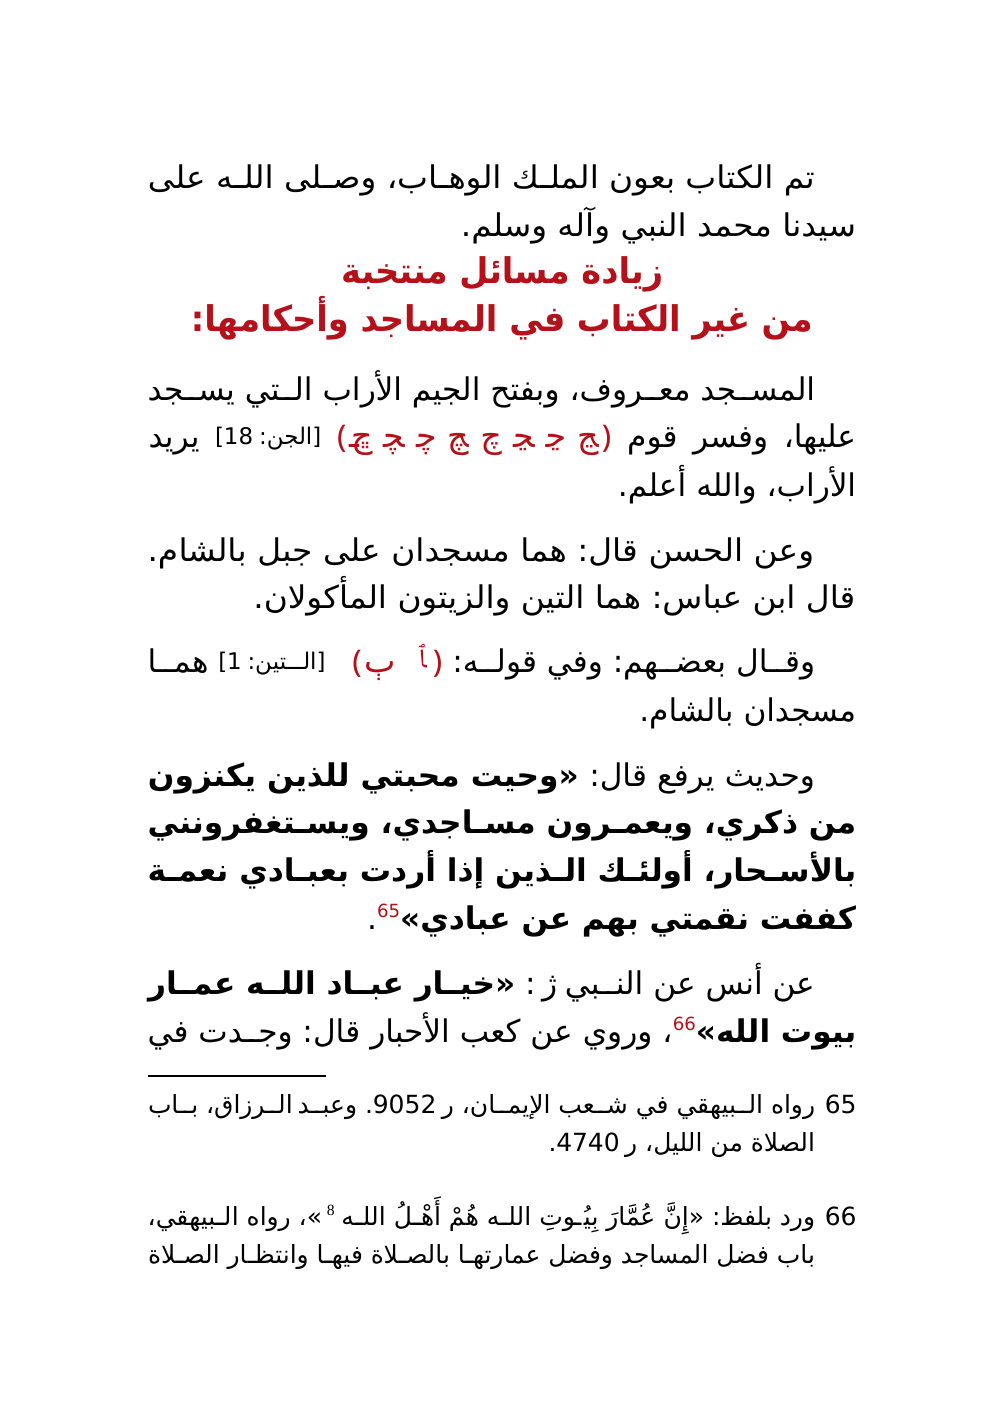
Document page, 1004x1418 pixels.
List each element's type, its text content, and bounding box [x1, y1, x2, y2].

text وحديث يرفع قال: «وحيت محبتي للذين يكنزون من ذكري، ويعمرون مساجدي، ويستغفرونني بالأسحار، أولئك الذين إذا أردت بعبادي نعمة كففت نقمتي بهم عن عبادي». [148, 745, 856, 937]
text وعن الحسن قال: هما مسجدان على جبل بالشام. قال ابن عباس: هما التين والزيتون المأكولان. [148, 520, 856, 616]
text تم الكتاب بعون الملك الوهاب، وصلى الله على سيدنا محمد النبي وآله وسلم. [148, 148, 856, 243]
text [148, 954, 856, 1049]
text المسجد معروف، وبفتح الجيم الأراب التي يسجد عليها، وفسر قوم ﴿ ﭷ ﭸ ﭹ ﭺ ﭻ ﭼ ﭽ ﭾ ﴾ [الجن: 18] يريد الأراب، والله أعلم. [148, 360, 856, 504]
title زيادة مسائل منتخبة من غير الكتاب في المساجد وأحكامها: [148, 243, 856, 339]
text وقال بعضهم: وفي قوله: ﴿ ﭑ ﭒ ﴾ [التين: 1] هما مسجدان بالشام. [148, 633, 856, 729]
